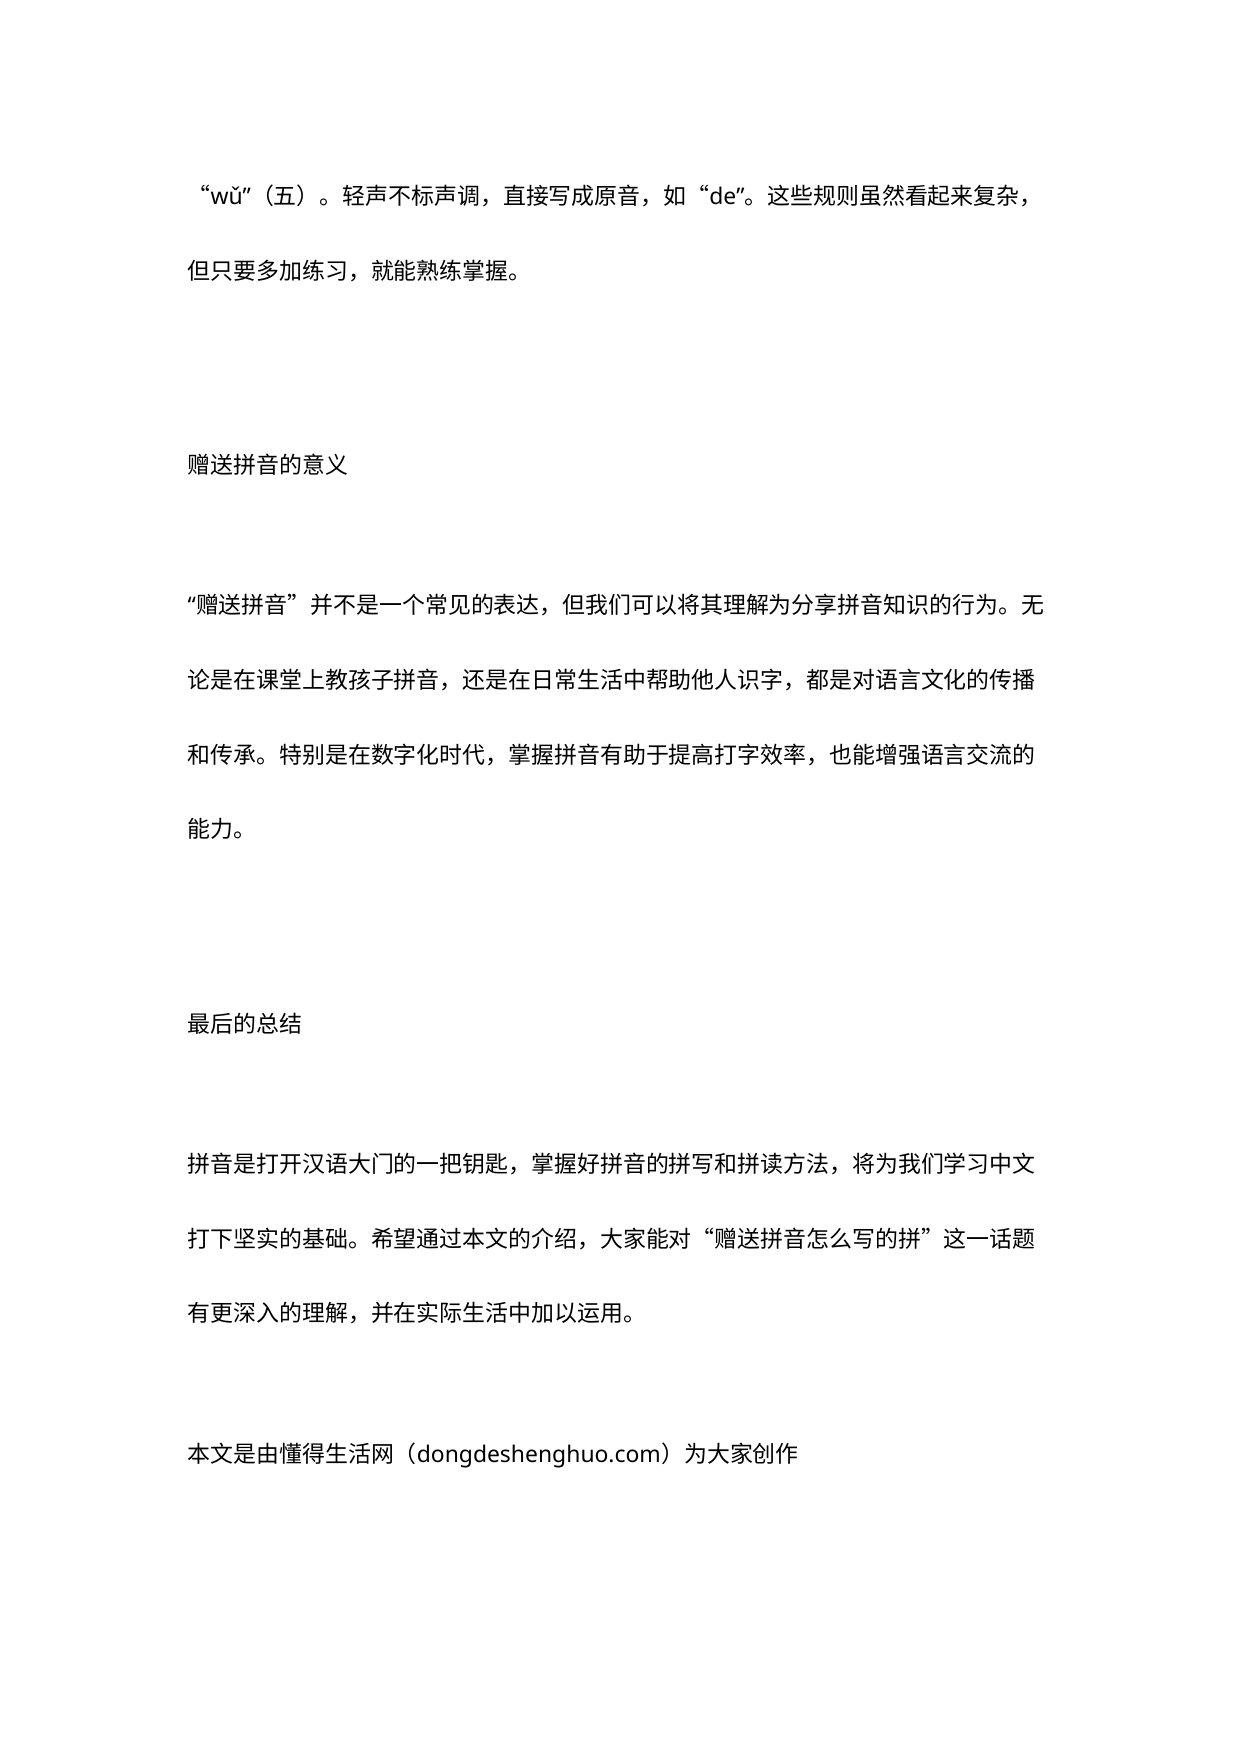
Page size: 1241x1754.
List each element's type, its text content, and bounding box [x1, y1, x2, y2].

text 拼音是打开汉语大门的一把钥匙，掌握好拼音的拼写和拼读方法，将为我们学习中文打下坚实的基础。希望通过本文的介绍，大家能对“赠送拼音怎么写的拼”这一话题有更深入的理解，并在实际生活中加以运用。 [187, 1130, 1053, 1344]
text 最后的总结 [187, 990, 1053, 1055]
text 本文是由懂得生活网（dongdeshenghuo.com）为大家创作 [187, 1420, 1053, 1485]
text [187, 162, 1053, 302]
text 赠送拼音的意义 [187, 431, 1053, 496]
text “赠送拼音”并不是一个常见的表达，但我们可以将其理解为分享拼音知识的行为。无论是在课堂上教孩子拼音，还是在日常生活中帮助他人识字，都是对语言文化的传播和传承。特别是在数字化时代，掌握拼音有助于提高打字效率，也能增强语言交流的能力。 [187, 571, 1053, 860]
